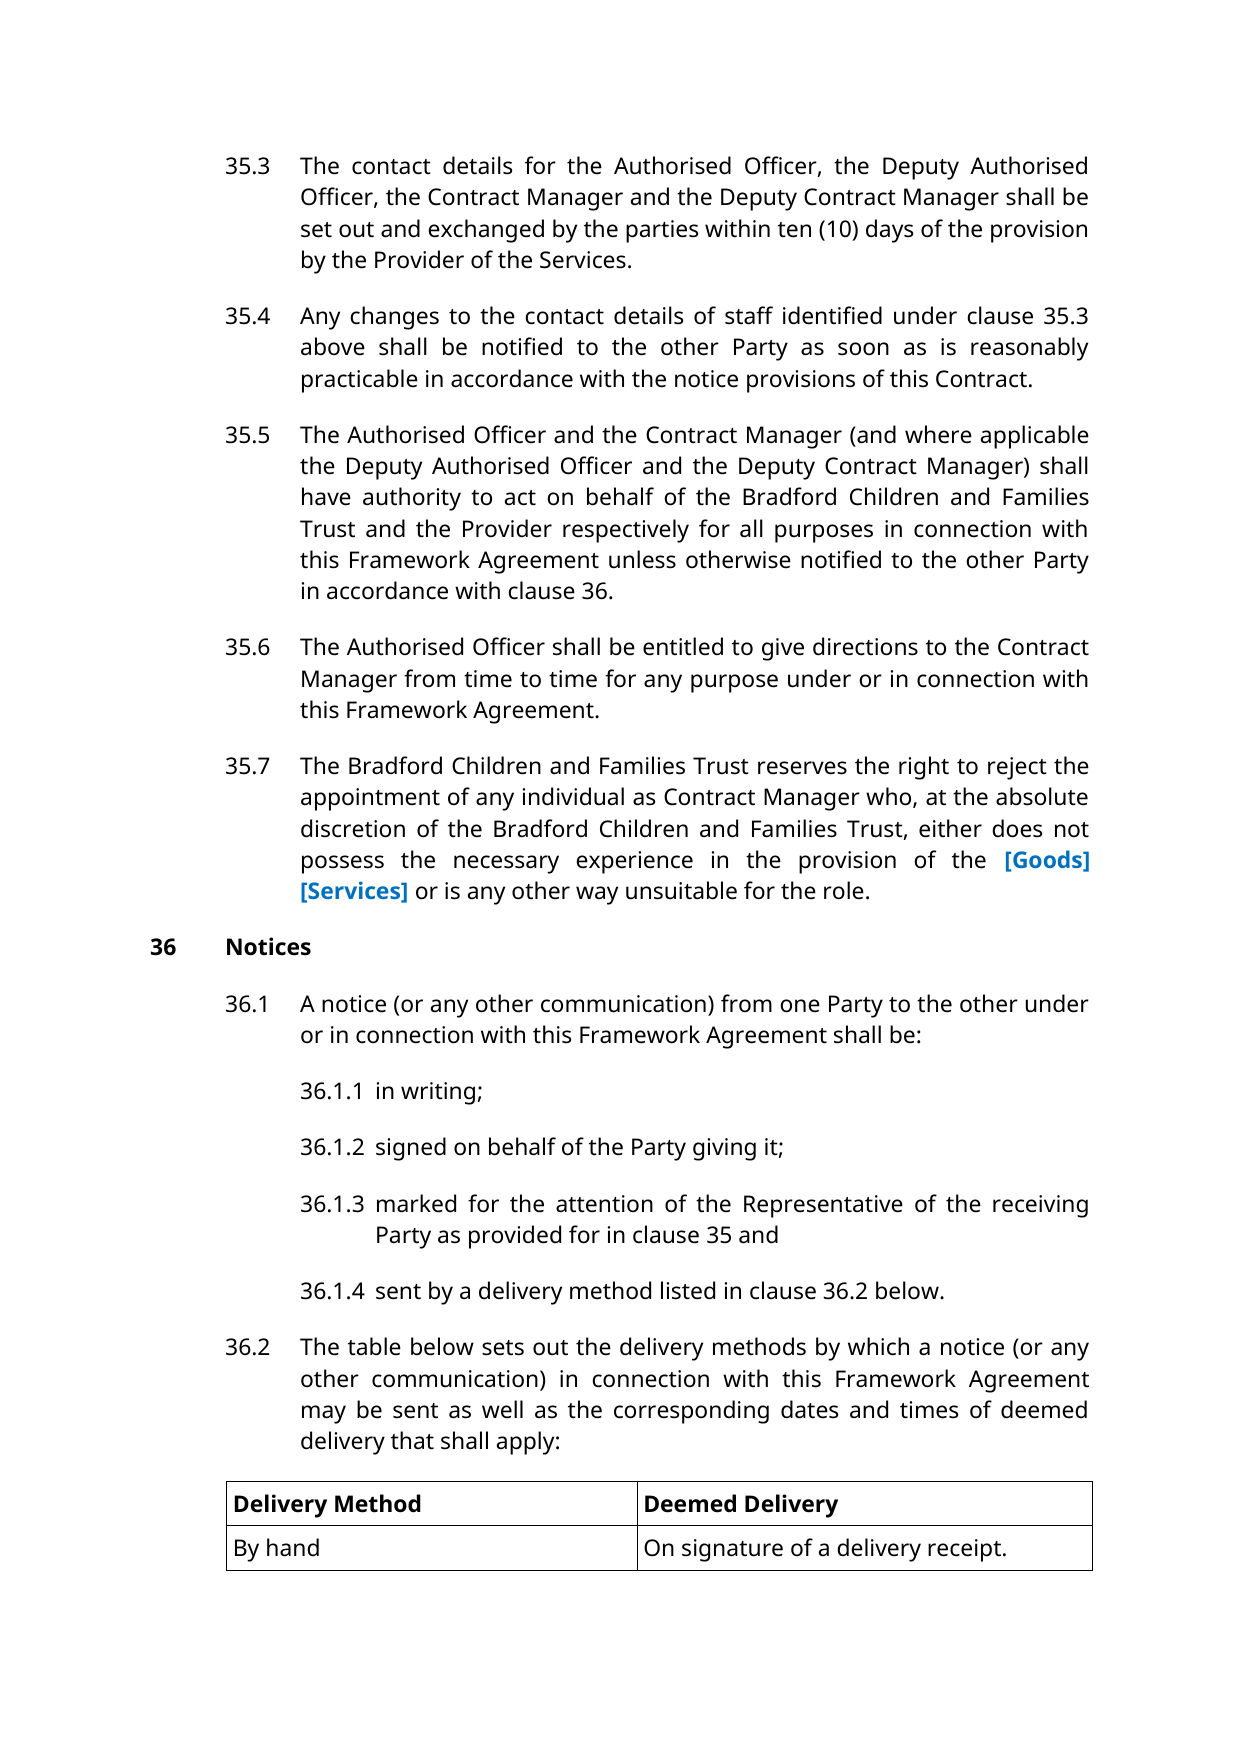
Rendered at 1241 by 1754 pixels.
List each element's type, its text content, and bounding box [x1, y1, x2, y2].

table_cell On signature of a delivery receipt. [638, 1526, 1092, 1569]
subtitle signed on behalf of the Party giving it; [300, 1131, 1090, 1162]
table_header Delivery Method [227, 1482, 637, 1525]
subtitle sent by a delivery method listed in clause 36.2 below. [300, 1275, 1090, 1306]
subtitle A notice (or any other communication) from one Party to the other under or in connection with this Framework Agreement shall be: [225, 987, 1090, 1050]
subtitle Any changes to the contact details of staff identified under clause 35.3 above shall be notified to the other Party as soon as is reasonably practicable in accordance with the notice provisions of this Contract. [225, 300, 1090, 394]
subtitle The Authorised Officer and the Contract Manager (and where applicable the Deputy Authorised Officer and the Deputy Contract Manager) shall have authority to act on behalf of the Bradford Children and Families Trust and the Provider respectively for all purposes in connection with this Framework Agreement unless otherwise notified to the other Party in accordance with clause 36. [225, 419, 1090, 606]
subtitle Notices [150, 931, 1090, 962]
table_header Deemed Delivery [638, 1482, 1092, 1525]
table_cell By hand [227, 1526, 637, 1569]
subtitle The Bradford Children and Families Trust reserves the right to reject the appointment of any individual as Contract Manager who, at the absolute discretion of the Bradford Children and Families Trust, either does not possess the necessary experience in the provision of the [Goods] [Services] or is any other way unsuitable for the role. [225, 750, 1090, 906]
subtitle The contact details for the Authorised Officer, the Deputy Authorised Officer, the Contract Manager and the Deputy Contract Manager shall be set out and exchanged by the parties within ten (10) days of the provision by the Provider of the Services. [225, 150, 1090, 275]
subtitle The Authorised Officer shall be entitled to give directions to the Contract Manager from time to time for any purpose under or in connection with this Framework Agreement. [225, 631, 1090, 725]
subtitle in writing; [300, 1075, 1090, 1106]
subtitle marked for the attention of the Representative of the receiving Party as provided for in clause 35 and [300, 1187, 1090, 1250]
subtitle The table below sets out the delivery methods by which a notice (or any other communication) in connection with this Framework Agreement may be sent as well as the corresponding dates and times of deemed delivery that shall apply: [225, 1331, 1090, 1456]
